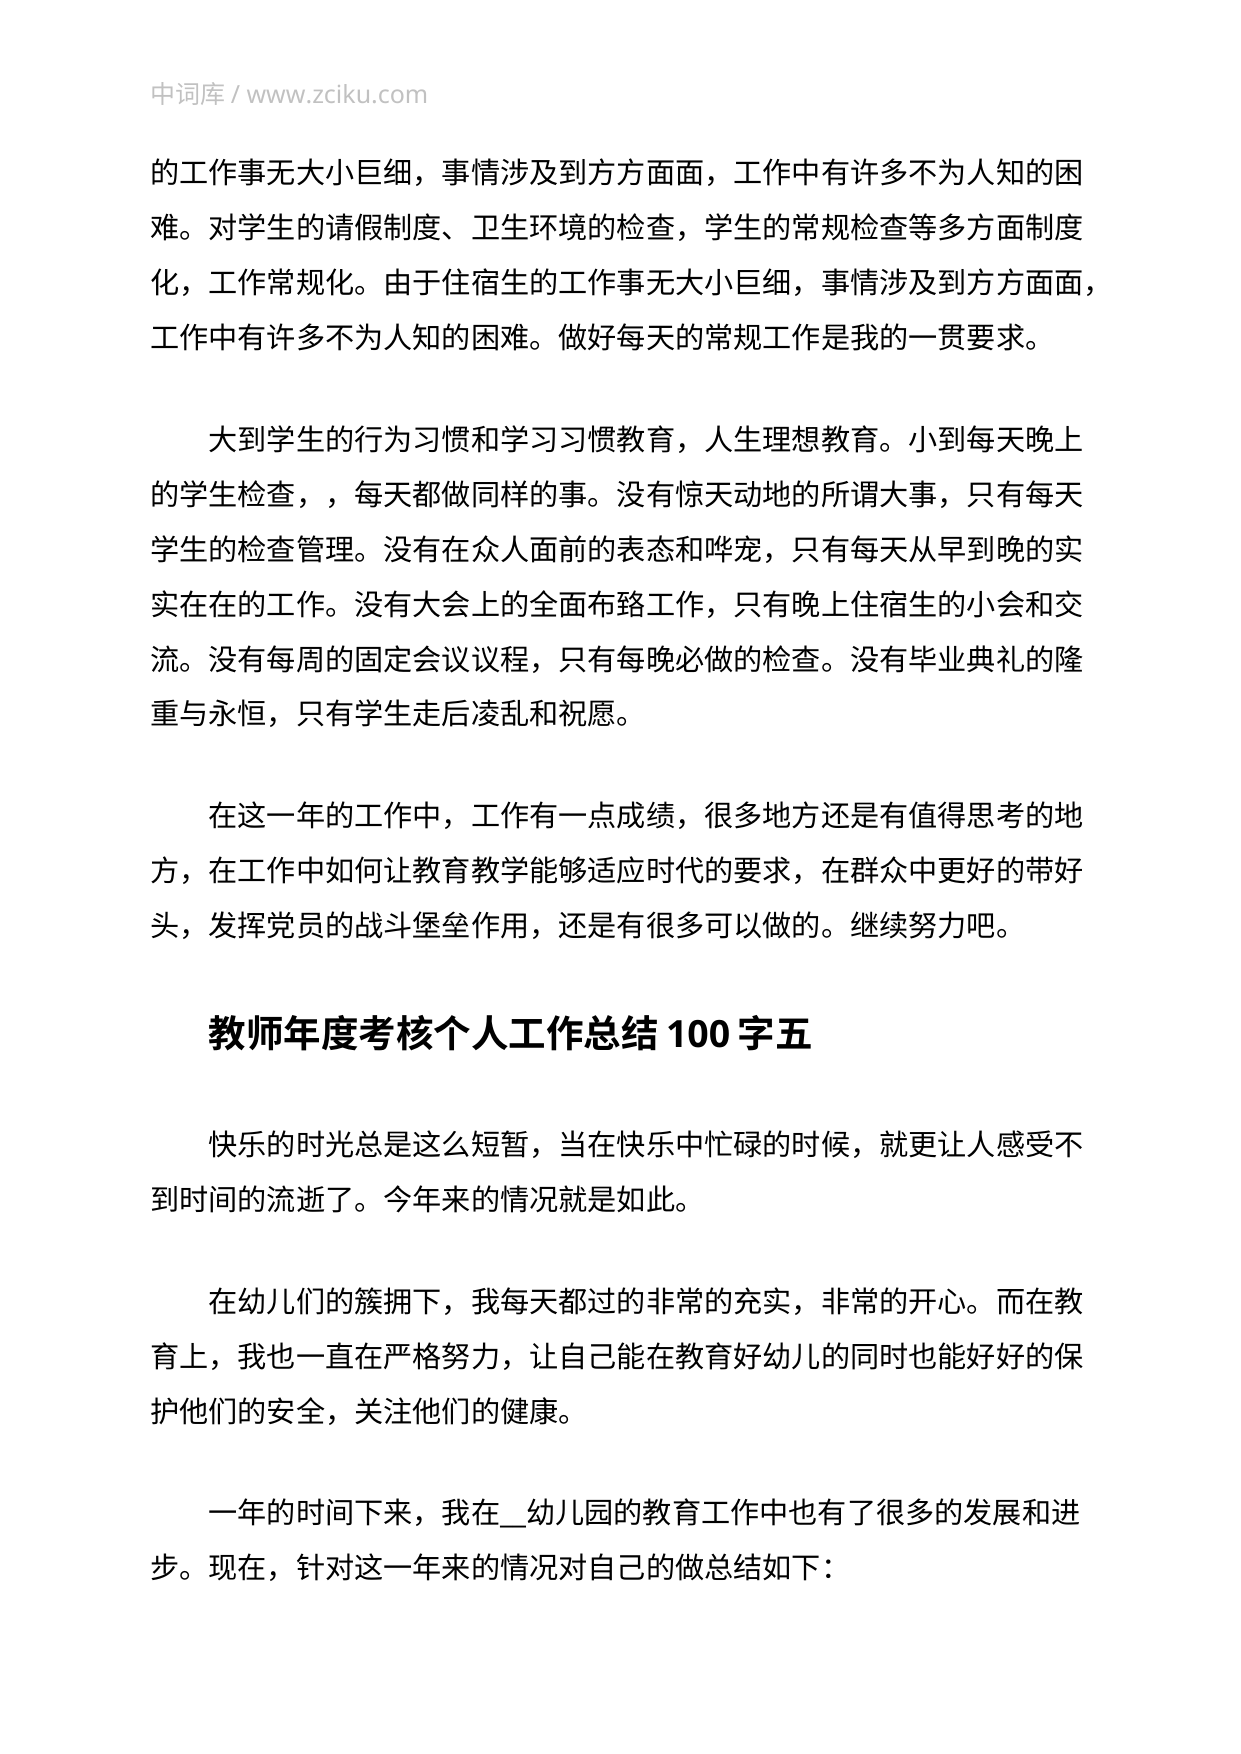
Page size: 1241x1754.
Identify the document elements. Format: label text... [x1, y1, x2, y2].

text 快乐的时光总是这么短暂，当在快乐中忙碌的时候，就更让人感受不到时间的流逝了。今年来的情况就是如此。 [150, 1122, 1090, 1219]
text 在这一年的工作中，工作有一点成绩，很多地方还是有值得思考的地方，在工作中如何让教育教学能够适应时代的要求，在群众中更好的带好头，发挥党员的战斗堡垒作用，还是有很多可以做的。继续努力吧。 [150, 793, 1090, 945]
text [150, 150, 1090, 357]
text 在幼儿们的簇拥下，我每天都过的非常的充实，非常的开心。而在教育上，我也一直在严格努力，让自己能在教育好幼儿的同时也能好好的保护他们的安全，关注他们的健康。 [150, 1278, 1090, 1431]
text 教师年度考核个人工作总结100字五 [150, 1004, 1090, 1059]
text 一年的时间下来，我在__幼儿园的教育工作中也有了很多的发展和进步。现在，针对这一年来的情况对自己的做总结如下： [150, 1490, 1090, 1587]
text 大到学生的行为习惯和学习习惯教育，人生理想教育。小到每天晚上的学生检查，，每天都做同样的事。没有惊天动地的所谓大事，只有每天学生的检查管理。没有在众人面前的表态和哗宠，只有每天从早到晚的实实在在的工作。没有大会上的全面布臵工作，只有晚上住宿生的小会和交流。没有每周的固定会议议程，只有每晚必做的检查。没有毕业典礼的隆重与永恒，只有学生走后凌乱和祝愿。 [150, 416, 1090, 733]
